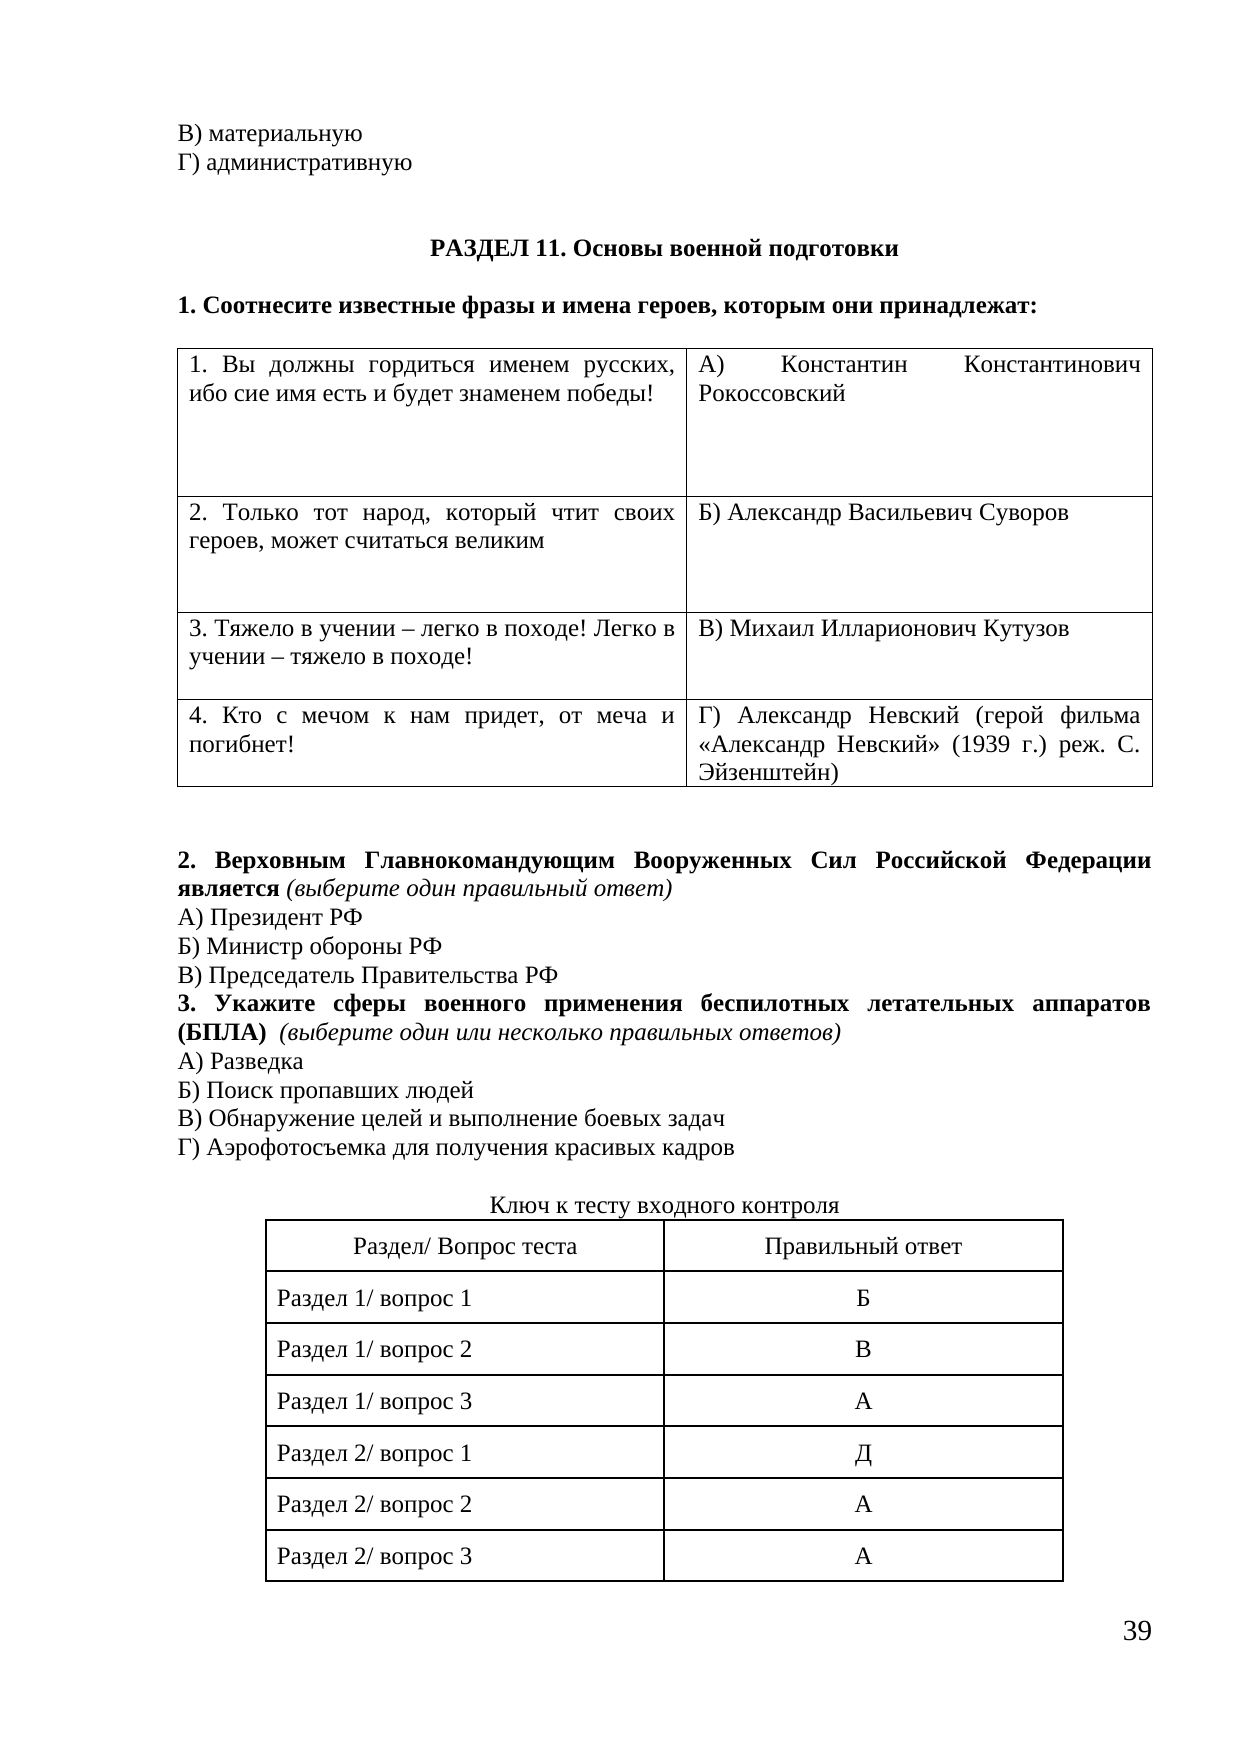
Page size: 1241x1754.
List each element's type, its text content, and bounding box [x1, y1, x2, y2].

table_cell В [665, 1324, 1062, 1373]
text А) Президент РФ [177, 902, 1152, 931]
table_cell Раздел 1/ вопрос 2 [267, 1324, 663, 1373]
table_cell Б [665, 1272, 1062, 1322]
table_cell Б) Александр Васильевич Суворов [687, 497, 1152, 612]
table_cell А [665, 1479, 1062, 1528]
table_cell 2. Только тот народ, который чтит своих героев, может считаться великим [178, 497, 686, 612]
table_cell А [665, 1376, 1062, 1425]
table_header Правильный ответ [665, 1221, 1062, 1270]
text 3. Укажите сферы военного применения беспилотных летательных аппаратов (БПЛА) (выберите один или несколько правильных ответов) [177, 988, 1152, 1046]
text А) Разведка [177, 1046, 1152, 1075]
text 2. Верховным Главнокомандующим Вооруженных Сил Российской Федерации является (выберите один правильный ответ) [177, 845, 1152, 902]
text В) Председатель Правительства РФ [177, 960, 1152, 988]
text Раздел 11. Основы военной подготовки [177, 233, 1152, 262]
table_cell Д [665, 1427, 1062, 1477]
table_header А) Константин Константинович Рокоссовский [687, 349, 1152, 496]
text Г) Аэрофотосъемка для получения красивых кадров [177, 1132, 1152, 1161]
table_cell Раздел 2/ вопрос 2 [267, 1479, 663, 1528]
text В) Обнаружение целей и выполнение боевых задач [177, 1103, 1152, 1132]
text Б) Министр обороны РФ [177, 931, 1152, 960]
table_cell А [665, 1531, 1062, 1580]
text Ключ к тесту входного контроля [177, 1190, 1152, 1218]
table_cell Г) Александр Невский (герой фильма «Александр Невский» (1939 г.) реж. С. Эйзенштейн) [687, 700, 1152, 786]
table_cell Раздел 1/ вопрос 3 [267, 1376, 663, 1425]
table_cell В) Михаил Илларионович Кутузов [687, 613, 1152, 699]
table_cell Раздел 1/ вопрос 1 [267, 1272, 663, 1322]
text 1. Соотнесите известные фразы и имена героев, которым они принадлежат: [177, 291, 1152, 319]
text Б) Поиск пропавших людей [177, 1075, 1152, 1103]
table_cell Раздел 2/ вопрос 1 [267, 1427, 663, 1477]
table_header 1. Вы должны гордиться именем русских, ибо сие имя есть и будет знаменем победы! [178, 349, 686, 496]
text Г) административную [177, 147, 1152, 176]
table_cell Раздел 2/ вопрос 3 [267, 1531, 663, 1580]
table_header Раздел/ Вопрос теста [267, 1221, 663, 1270]
table_cell 3. Тяжело в учении – легко в походе! Легко в учении – тяжело в походе! [178, 613, 686, 699]
text В) материальную [177, 118, 1152, 147]
table_cell 4. Кто с мечом к нам придет, от меча и погибнет! [178, 700, 686, 786]
